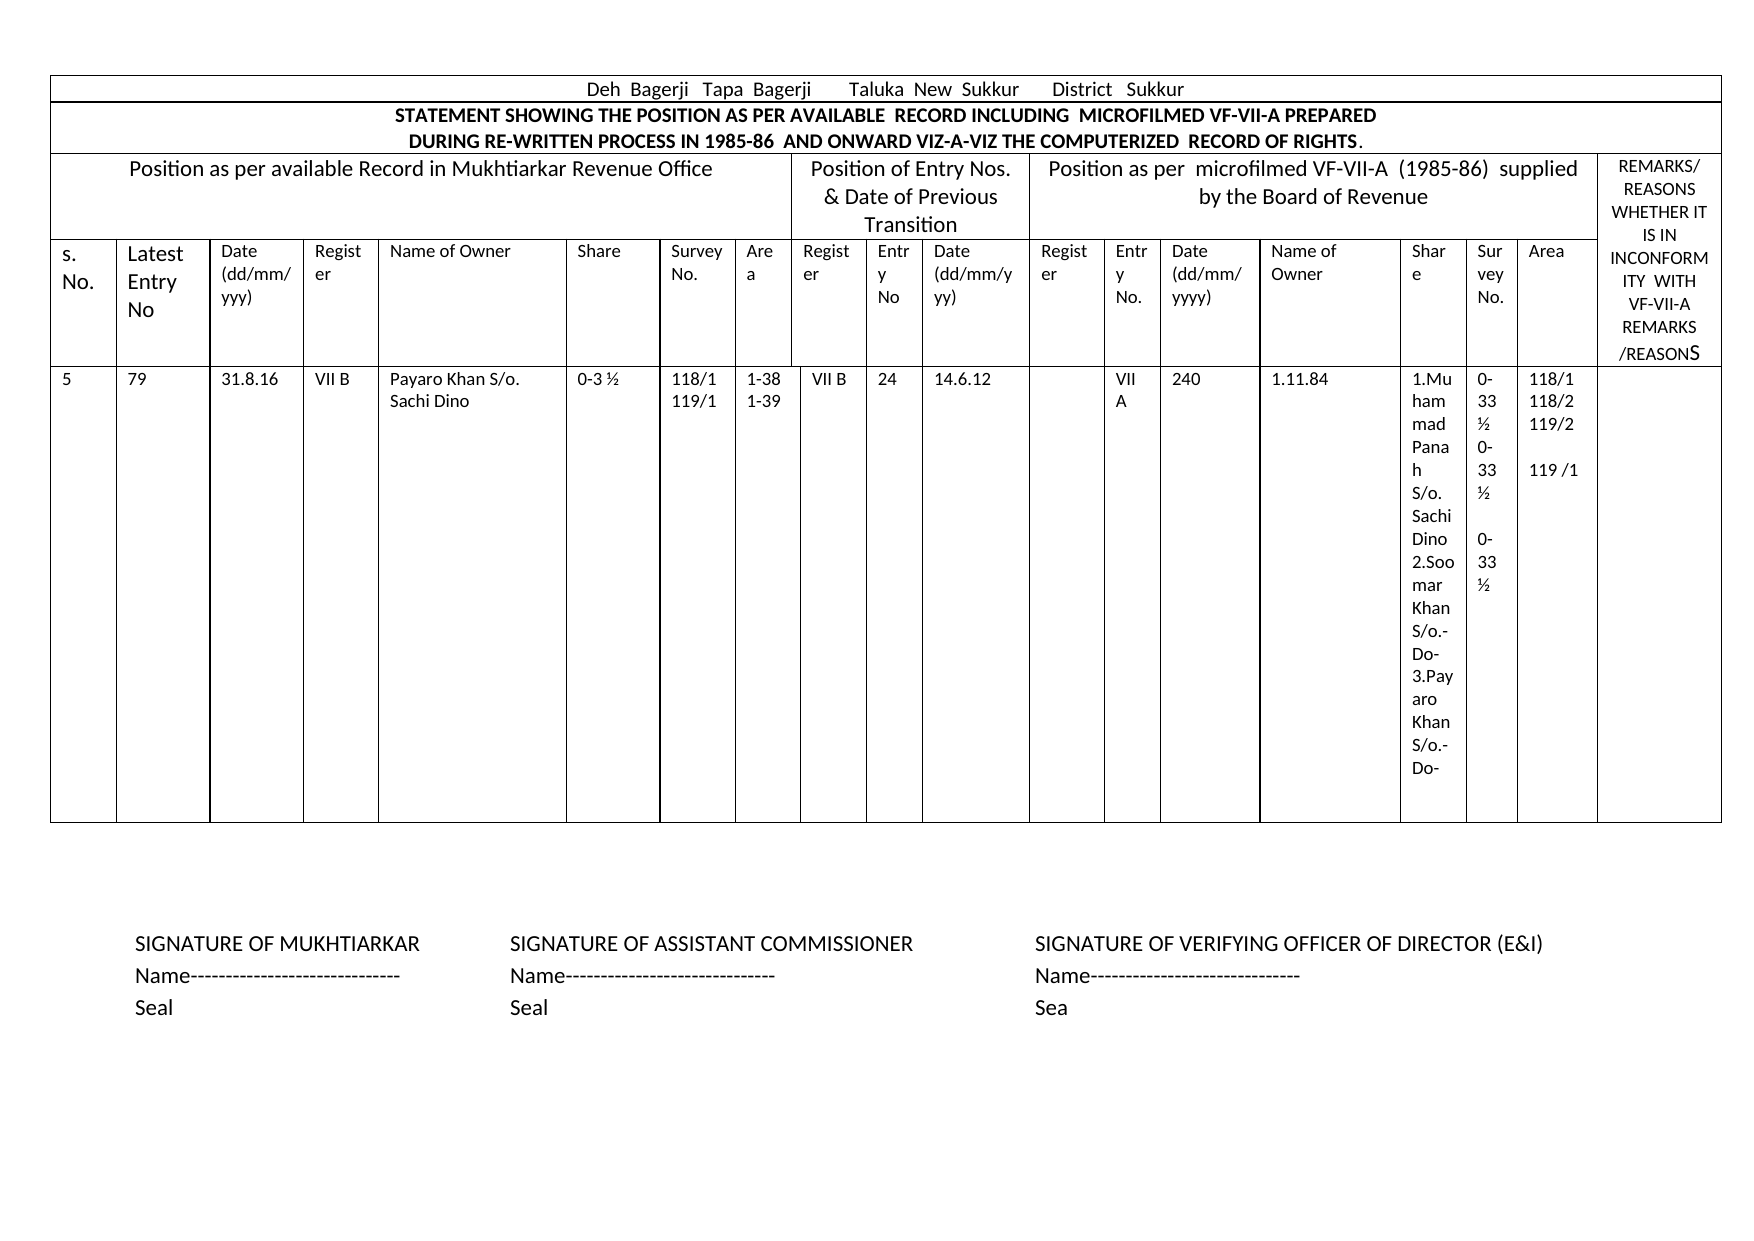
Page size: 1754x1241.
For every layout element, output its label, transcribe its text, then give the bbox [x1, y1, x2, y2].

table_cell Share [567, 240, 659, 366]
table_cell VII B [304, 367, 378, 822]
table_cell [1598, 367, 1721, 822]
table_cell 1.11.84 [1261, 367, 1400, 822]
table_cell Position as per available Record in Mukhtiarkar Revenue Office [51, 154, 791, 238]
table_cell Payaro Khan S/o. Sachi Dino [379, 367, 566, 822]
table_cell VII A [1105, 367, 1160, 822]
table_cell 240 [1161, 367, 1259, 822]
table_cell Position of Entry Nos. & Date of Previous Transition [792, 154, 1029, 238]
table_cell Name of Owner [379, 240, 566, 366]
table_cell Date (dd/mm/yyy) [923, 240, 1029, 366]
table_cell Register [1030, 240, 1104, 366]
table_cell 1-38 1-39 [736, 367, 800, 822]
table_cell Entry No [867, 240, 922, 366]
table_cell Position as per microfilmed VF-VII-A (1985-86) supplied by the Board of Revenue [1030, 154, 1597, 238]
table_cell Area [1518, 240, 1597, 366]
table_cell 24 [867, 367, 922, 822]
table_cell 5 [51, 367, 116, 822]
table_cell 118/1 118/2 119/2 119 /1 [1518, 367, 1597, 822]
table_cell 118/1 119/1 [661, 367, 735, 822]
table_cell Date (dd/mm/yyyy) [1161, 240, 1259, 366]
table_header Deh Bagerji Tapa Bagerji Taluka New Sukkur District Sukkur [51, 76, 1721, 101]
table_cell 1.Muhammad Panah S/o. Sachi Dino 2.Soomar Khan S/o.-Do- 3.Payaro Khan S/o.-Do- [1401, 367, 1466, 822]
table_cell Area [736, 240, 791, 366]
table_cell 79 [117, 367, 209, 822]
table_cell STATEMENT SHOWING THE POSITION AS PER AVAILABLE RECORD INCLUDING MICROFILMED VF-VII-A PREPARED DURING RE-WRITTEN PROCESS IN 1985-86 AND ONWARD VIZ-A-VIZ THE COMPUTERIZED RECORD OF RIGHTS. [51, 103, 1721, 153]
table_cell REMARKS/REASONS WHETHER IT IS IN INCONFORMITY WITH VF-VII-A REMARKS /REASONS [1598, 154, 1721, 366]
table_cell s. No. [51, 240, 116, 366]
table_cell VII B [801, 367, 866, 822]
text Name------------------------------ Name------------------------------ Name------------------------------ [135, 961, 1716, 989]
table_cell Survey No. [1467, 240, 1517, 366]
table_cell 0-3 ½ [567, 367, 659, 822]
table_cell 0-33 ½ 0-33 ½ 0-33 ½ [1467, 367, 1517, 822]
table_cell 14.6.12 [923, 367, 1029, 822]
table_cell Entry No. [1105, 240, 1160, 366]
text Seal Seal Sea [135, 993, 1716, 1021]
table_cell Share [1401, 240, 1466, 366]
table_cell Register [304, 240, 378, 366]
table_cell Register [792, 240, 866, 366]
text SIGNATURE OF MUKHTIARKAR SIGNATURE OF ASSISTANT COMMISSIONER SIGNATURE OF VERIFYING OFFICER OF DIRECTOR (E&I) [135, 929, 1716, 957]
table_cell 31.8.16 [211, 367, 303, 822]
table_cell [1030, 367, 1104, 822]
table_cell Date (dd/mm/yyy) [211, 240, 303, 366]
table_cell Latest Entry No [117, 240, 209, 366]
table_cell Name of Owner [1261, 240, 1400, 366]
table_cell Survey No. [661, 240, 735, 366]
